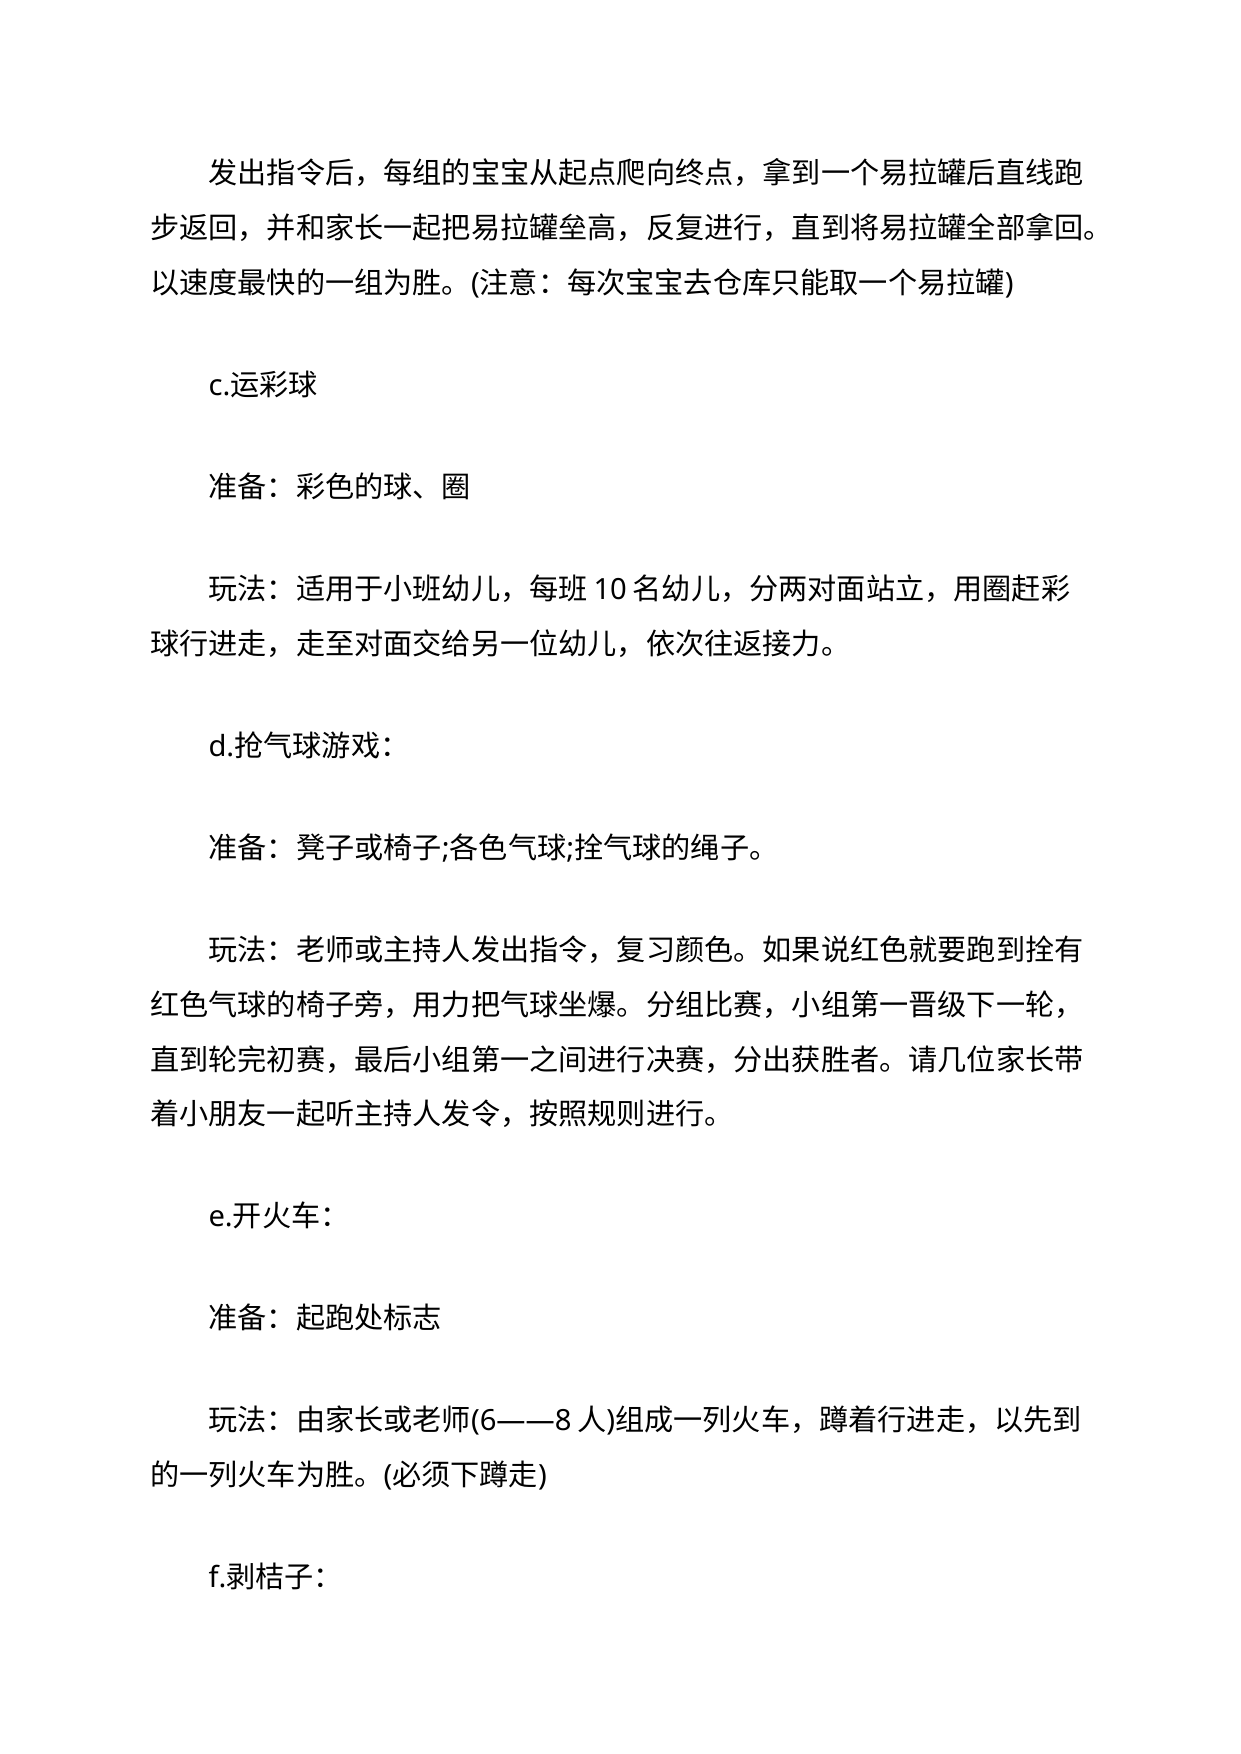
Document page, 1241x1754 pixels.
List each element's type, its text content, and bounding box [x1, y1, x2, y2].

text 准备：起跑处标志 [150, 1295, 1090, 1337]
text 发出指令后，每组的宝宝从起点爬向终点，拿到一个易拉罐后直线跑步返回，并和家长一起把易拉罐垒高，反复进行，直到将易拉罐全部拿回。以速度最快的一组为胜。(注意：每次宝宝去仓库只能取一个易拉罐) [150, 150, 1090, 302]
text c.运彩球 [150, 362, 1090, 404]
text e.开火车： [150, 1193, 1090, 1235]
text 准备：凳子或椅子;各色气球;拴气球的绳子。 [150, 824, 1090, 867]
text 玩法：适用于小班幼儿，每班10名幼儿，分两对面站立，用圈赶彩球行进走，走至对面交给另一位幼儿，依次往返接力。 [150, 566, 1090, 663]
text 玩法：老师或主持人发出指令，复习颜色。如果说红色就要跑到拴有红色气球的椅子旁，用力把气球坐爆。分组比赛，小组第一晋级下一轮，直到轮完初赛，最后小组第一之间进行决赛，分出获胜者。请几位家长带着小朋友一起听主持人发令，按照规则进行。 [150, 926, 1090, 1133]
text 玩法：由家长或老师(6——8人)组成一列火车，蹲着行进走，以先到的一列火车为胜。(必须下蹲走) [150, 1396, 1090, 1494]
text d.抢气球游戏： [150, 722, 1090, 765]
text 准备：彩色的球、圈 [150, 464, 1090, 506]
text f.剥桔子： [150, 1553, 1090, 1596]
